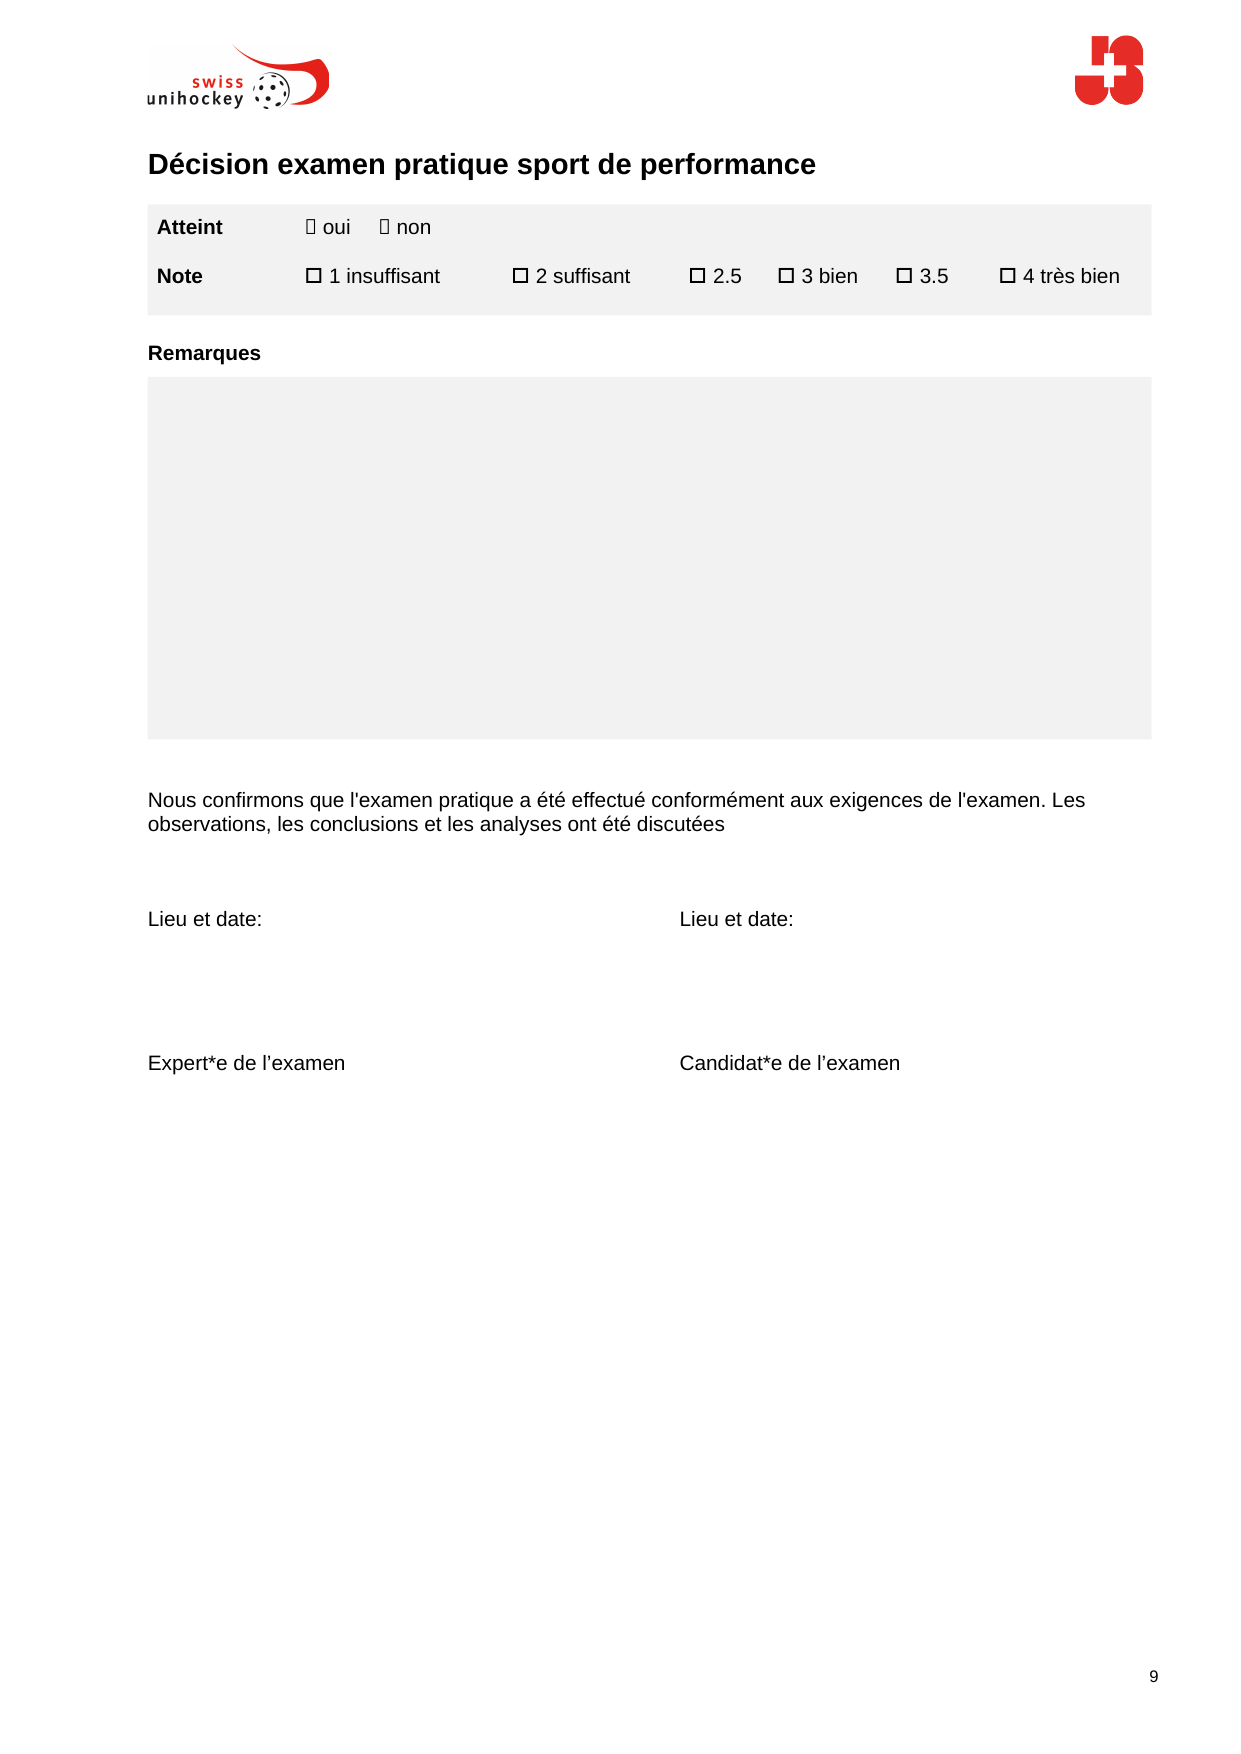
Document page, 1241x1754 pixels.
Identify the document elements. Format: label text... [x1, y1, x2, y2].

text Nous confirmons que l'examen pratique a été effectué conformément aux exigences de l'examen. Les observations, les conclusions et les analyses ont été discutées [148, 787, 1152, 835]
picture [147, 44, 329, 109]
text Expert*e de l’examen Candidat*e de l’examen [148, 1051, 1152, 1075]
text Lieu et date: Lieu et date: [148, 907, 1152, 931]
text Remarques [148, 341, 1152, 365]
text Décision examen pratique sport de performance [148, 147, 1152, 181]
picture [1070, 31, 1148, 109]
